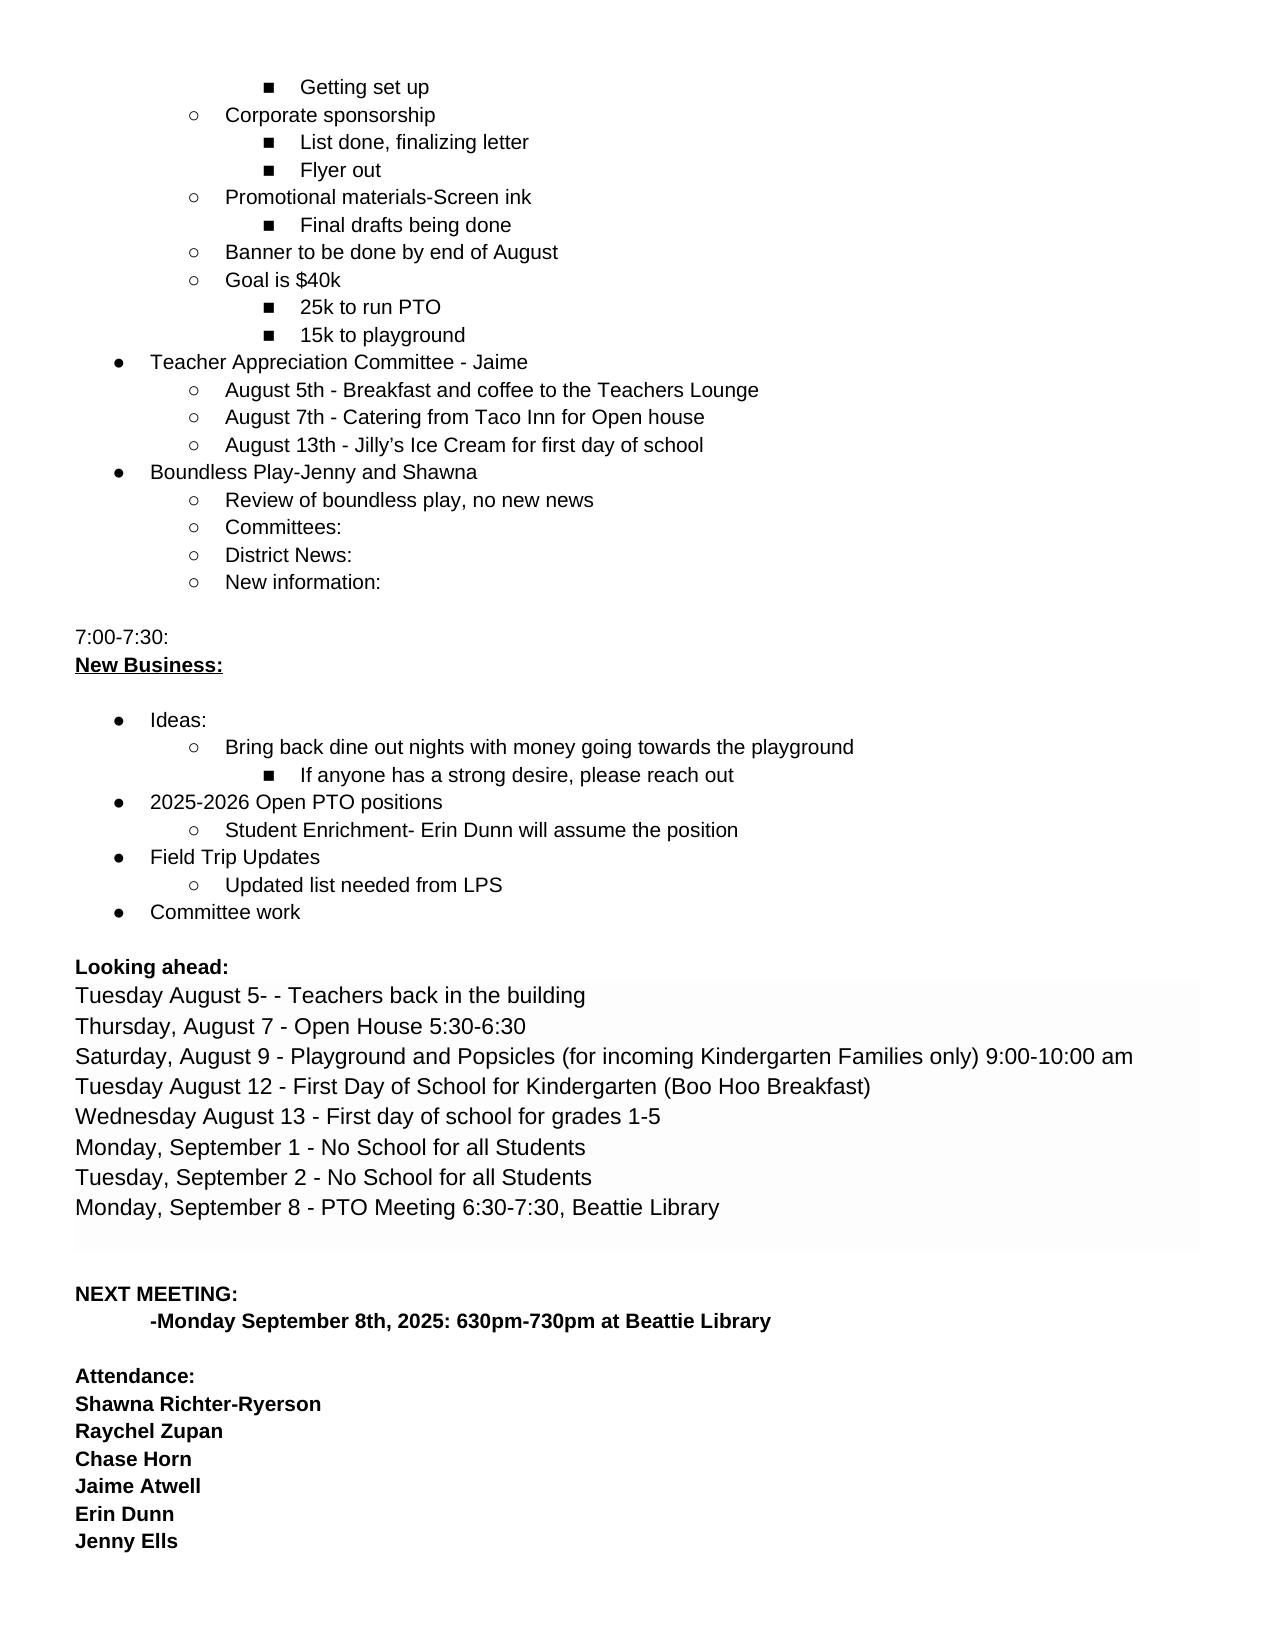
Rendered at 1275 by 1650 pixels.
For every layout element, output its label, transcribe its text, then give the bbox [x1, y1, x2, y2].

list Final drafts being done [262, 212, 1200, 236]
list August 7th - Catering from Taco Inn for Open house [187, 405, 1200, 429]
list Flyer out [262, 157, 1200, 181]
text Jenny Ells [75, 1529, 1200, 1553]
list If anyone has a strong desire, please reach out [262, 762, 1200, 786]
text Raychel Zupan [75, 1419, 1200, 1443]
list August 5th - Breakfast and coffee to the Teachers Lounge [187, 377, 1200, 401]
text Wednesday August 13 - First day of school for grades 1-5 [75, 1103, 1200, 1130]
list Boundless Play-Jenny and Shawna [112, 460, 1200, 484]
list Getting set up [262, 75, 1200, 99]
text Shawna Richter-Ryerson [75, 1392, 1200, 1416]
list 25k to run PTO [262, 295, 1200, 319]
list Student Enrichment- Erin Dunn will assume the position [187, 817, 1200, 841]
list Field Trip Updates [112, 845, 1200, 869]
list Goal is $40k [187, 267, 1200, 291]
list Committee work [112, 900, 1200, 924]
list 2025-2026 Open PTO positions [112, 790, 1200, 814]
text Tuesday August 5- - Teachers back in the building [75, 982, 1200, 1009]
text Tuesday, September 2 - No School for all Students [75, 1164, 1200, 1190]
list Banner to be done by end of August [187, 240, 1200, 264]
text Erin Dunn [75, 1502, 1200, 1526]
text Chase Horn [75, 1447, 1200, 1471]
text Tuesday August 12 - First Day of School for Kindergarten (Boo Hoo Breakfast) [75, 1073, 1200, 1099]
list 15k to playground [262, 322, 1200, 346]
text New Business: [75, 652, 1200, 676]
text Saturday, August 9 - Playground and Popsicles (for incoming Kindergarten Families only) 9:00-10:00 am [75, 1043, 1200, 1069]
text 7:00-7:30: [75, 625, 1200, 649]
text Jaime Atwell [75, 1474, 1200, 1498]
list Review of boundless play, no new news [187, 487, 1200, 511]
list New information: [187, 570, 1200, 594]
list Promotional materials-Screen ink [187, 185, 1200, 209]
list August 13th - Jilly’s Ice Cream for first day of school [187, 432, 1200, 456]
list List done, finalizing letter [262, 130, 1200, 154]
list District News: [187, 542, 1200, 566]
text NEXT MEETING: [75, 1282, 1200, 1306]
list Ideas: [112, 707, 1200, 731]
list Committees: [187, 515, 1200, 539]
text Monday, September 1 - No School for all Students [75, 1133, 1200, 1160]
text Thursday, August 7 - Open House 5:30-6:30 [75, 1013, 1200, 1039]
text Attendance: [75, 1364, 1200, 1388]
list Corporate sponsorship [187, 102, 1200, 126]
text -Monday September 8th, 2025: 630pm-730pm at Beattie Library [75, 1309, 1200, 1333]
list Teacher Appreciation Committee - Jaime [112, 350, 1200, 374]
text Monday, September 8 - PTO Meeting 6:30-7:30, Beattie Library [75, 1194, 1200, 1220]
list Bring back dine out nights with money going towards the playground [187, 735, 1200, 759]
list Updated list needed from LPS [187, 872, 1200, 896]
text Looking ahead: [75, 955, 1200, 979]
